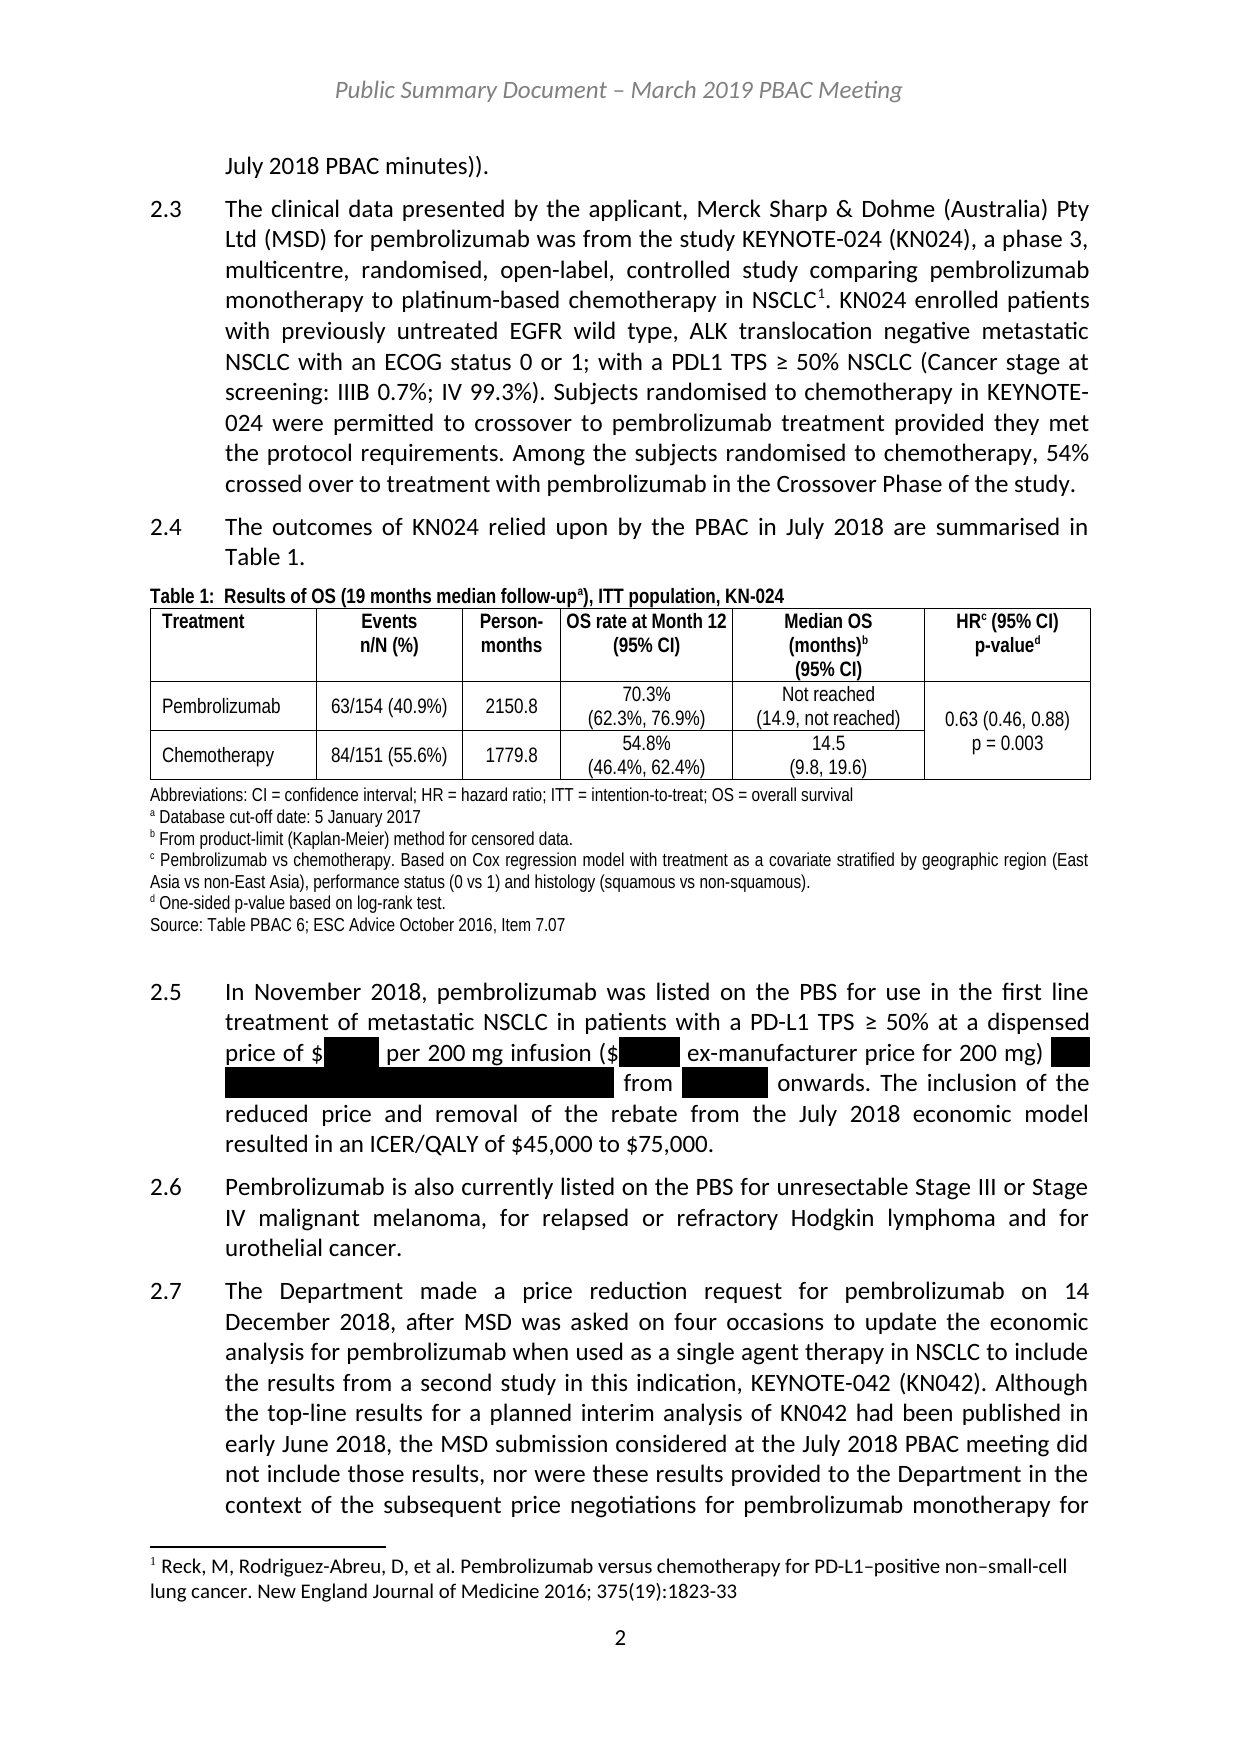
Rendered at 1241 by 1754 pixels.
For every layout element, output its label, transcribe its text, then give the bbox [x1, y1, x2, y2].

table_cell 54.8% (46.4%, 62.4%) [561, 731, 732, 779]
table_cell 2150.8 [463, 682, 560, 730]
text a Database cut-off date: 5 January 2017 [150, 806, 1090, 827]
table_header Person-months [463, 609, 560, 681]
table_cell 1779.8 [463, 731, 560, 779]
table_cell Pembrolizumab [151, 682, 316, 730]
table_cell 0.63 (0.46, 0.88) p = 0.003 [925, 682, 1090, 779]
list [150, 150, 1090, 181]
table_cell 63/154 (40.9%) [317, 682, 462, 730]
table_header Events n/N (%) [317, 609, 462, 681]
table_cell Chemotherapy [151, 731, 316, 779]
table_header OS rate at Month 12 (95% CI) [561, 609, 732, 681]
table_header Median OS (months)b (95% CI) [733, 609, 924, 681]
text Source: Table PBAC 6; ESC Advice October 2016, Item 7.07 [150, 914, 1090, 935]
table_header Treatment [151, 609, 316, 681]
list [150, 1275, 1090, 1519]
table_cell Not reached (14.9, not reached) [733, 682, 924, 730]
text c Pembrolizumab vs chemotherapy. Based on Cox regression model with treatment as a covariate stratified by geographic region (East Asia vs non-East Asia), performance status (0 vs 1) and histology (squamous vs non-squamous). [150, 849, 1090, 892]
list The outcomes of KN024 relied upon by the PBAC in July 2018 are summarised in Table 1. [150, 511, 1090, 572]
table_cell 70.3% (62.3%, 76.9%) [561, 682, 732, 730]
table_header HRc (95% CI) p-valued [925, 609, 1090, 681]
text Abbreviations: CI = confidence interval; HR = hazard ratio; ITT = intention-to-treat; OS = overall survival [150, 784, 1090, 806]
text b From product-limit (Kaplan-Meier) method for censored data. [150, 827, 1090, 849]
list The clinical data presented by the applicant, Merck Sharp & Dohme (Australia) Pty Ltd (MSD) for pembrolizumab was from the study KEYNOTE-024 (KN024), a phase 3, multicentre, randomised, open-label, controlled study comparing pembrolizumab monotherapy to platinum-based chemotherapy in NSCLC. KN024 enrolled patients with previously untreated EGFR wild type, ALK translocation negative metastatic NSCLC with an ECOG status 0 or 1; with a PDL1 TPS ≥ 50% NSCLC (Cancer stage at screening: IIIB 0.7%; IV 99.3%). Subjects randomised to chemotherapy in KEYNOTE-024 were permitted to crossover to pembrolizumab treatment provided they met the protocol requirements. Among the subjects randomised to chemotherapy, 54% crossed over to treatment with pembrolizumab in the Crossover Phase of the study. [150, 193, 1090, 498]
text Table 1: Results of OS (19 months median follow-upa), ITT population, KN-024 [150, 584, 1090, 608]
text d One-sided p-value based on log-rank test. [150, 892, 1090, 914]
list In November 2018, pembrolizumab was listed on the PBS for use in the first line treatment of metastatic NSCLC in patients with a PD-L1 TPS ≥ 50% at a dispensed price of $'''''''''' per 200 mg infusion ($''''''''''' ex-manufacturer price for 200 mg) ''''''' '''''''''''''''' ''' '''''''''''' ''''' '''''''''''''''''''''''''''' from ''''''''' ''''' onwards. The inclusion of the reduced price and removal of the rebate from the July 2018 economic model resulted in an ICER/QALY of $45,000 to $75,000. [150, 976, 1090, 1159]
table_cell 84/151 (55.6%) [317, 731, 462, 779]
table_cell 14.5 (9.8, 19.6) [733, 731, 924, 779]
list Pembrolizumab is also currently listed on the PBS for unresectable Stage III or Stage IV malignant melanoma, for relapsed or refractory Hodgkin lymphoma and for urothelial cancer. [150, 1171, 1090, 1263]
